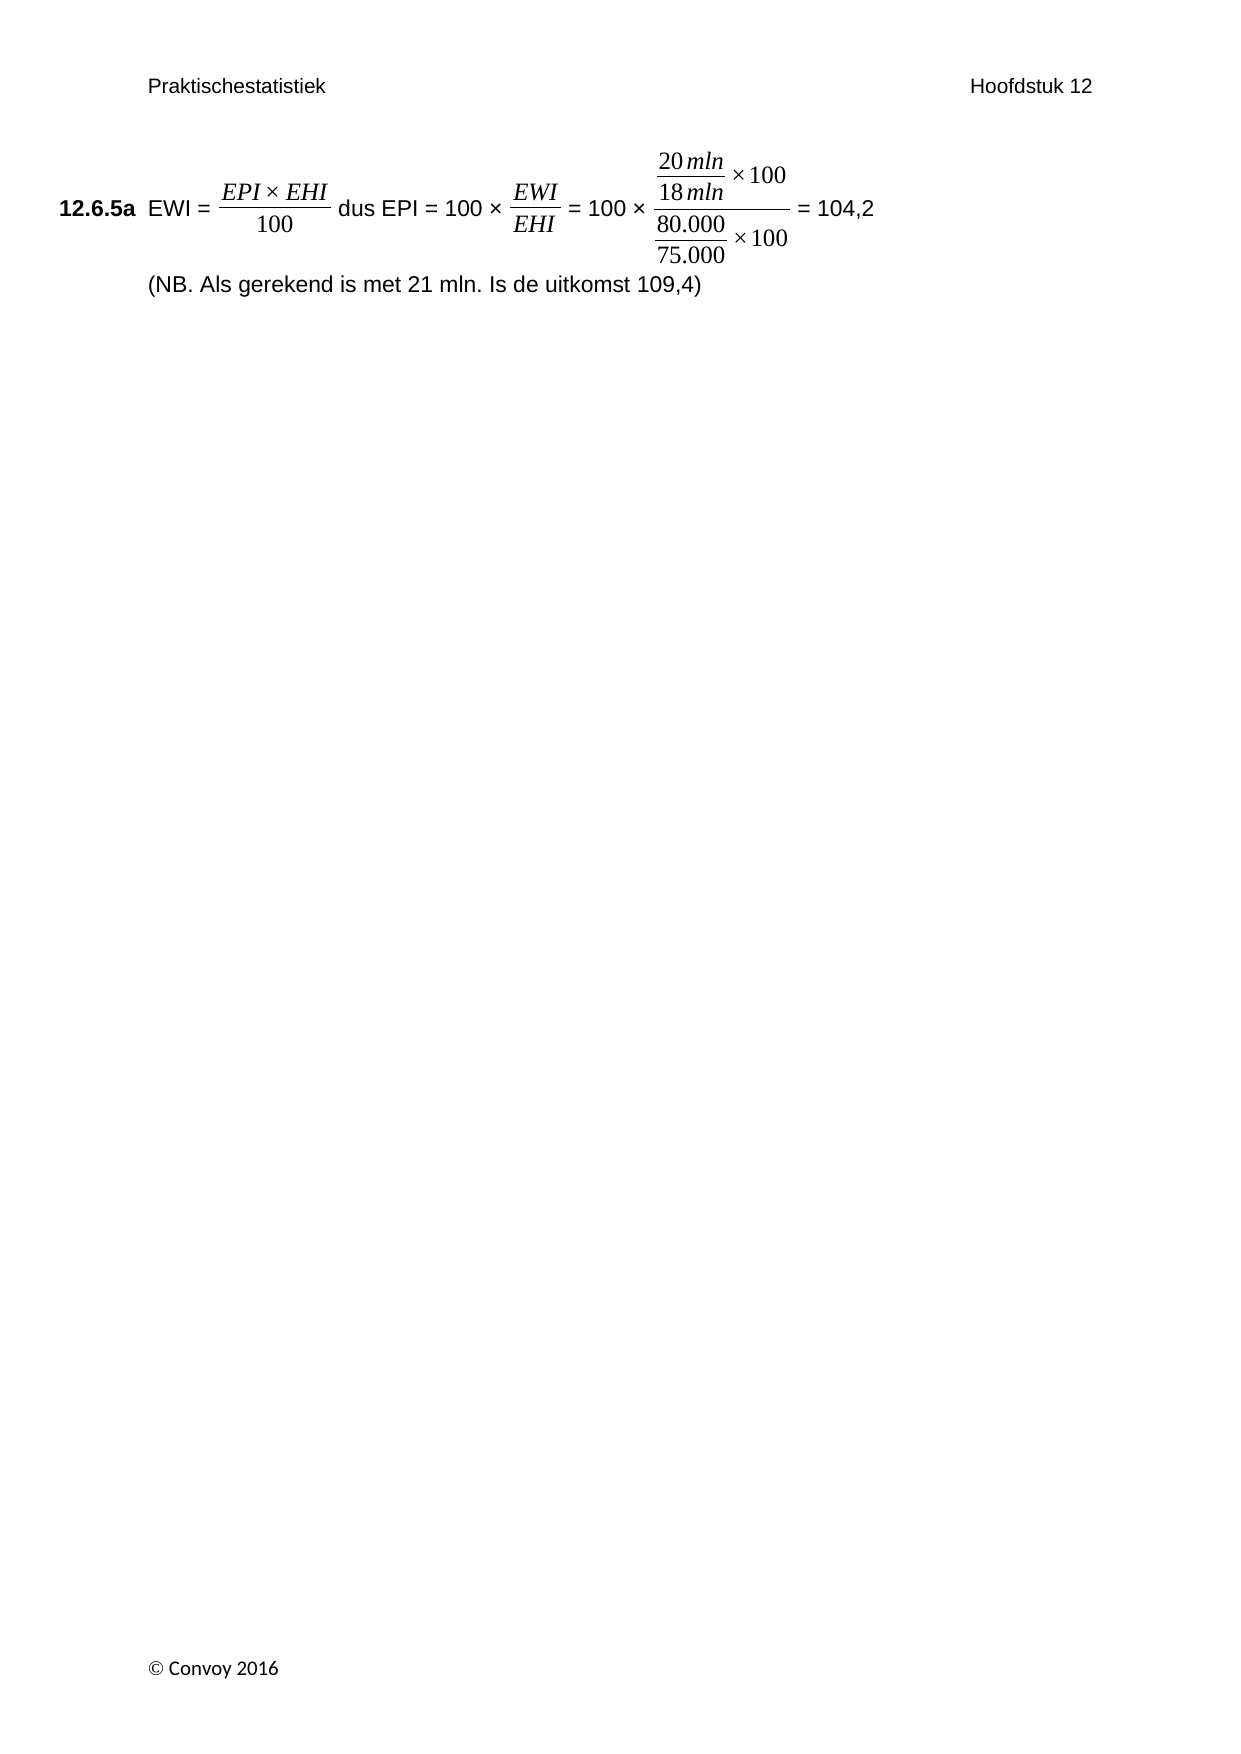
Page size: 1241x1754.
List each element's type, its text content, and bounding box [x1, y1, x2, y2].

text (NB. Als gerekend is met 21 mln. Is de uitkomst 109,4) [148, 271, 1167, 298]
text 12.6.5a EWI = dus EPI = 100 × = 100 × = 104,2 [59, 148, 1167, 269]
